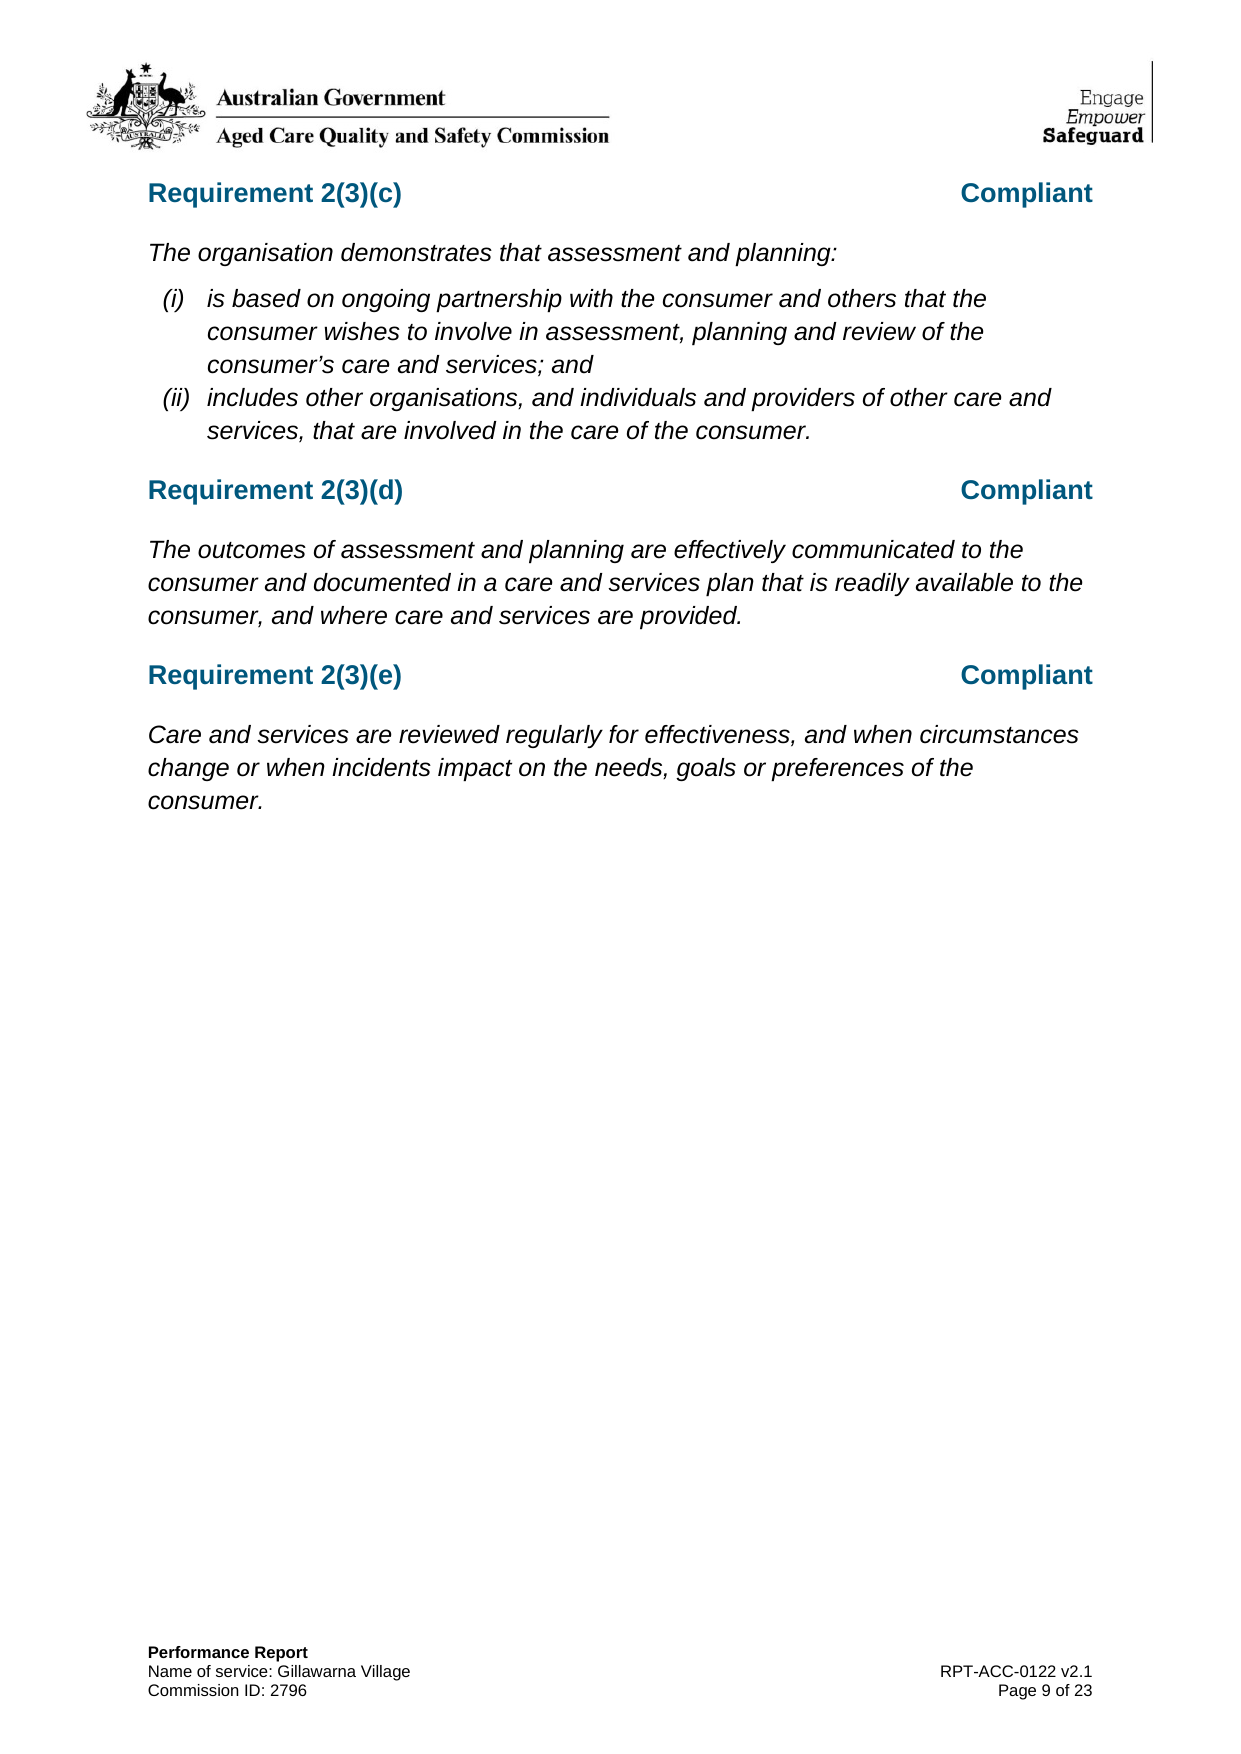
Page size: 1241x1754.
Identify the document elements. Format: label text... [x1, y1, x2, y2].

list includes other organisations, and individuals and providers of other care and services, that are involved in the care of the consumer. [162, 383, 1092, 444]
list is based on ongoing partnership with the consumer and others that the consumer wishes to involve in assessment, planning and review of the consumer’s care and services; and [162, 284, 1092, 378]
subtitle Requirement 2(3)(e) Compliant [148, 659, 1092, 690]
text Care and services are reviewed regularly for effectiveness, and when circumstances change or when incidents impact on the needs, goals or preferences of the consumer. [148, 720, 1092, 814]
subtitle Requirement 2(3)(d) Compliant [148, 474, 1092, 505]
text The outcomes of assessment and planning are effectively communicated to the consumer and documented in a care and services plan that is readily available to the consumer, and where care and services are provided. [148, 535, 1092, 629]
subtitle Requirement 2(3)(c) Compliant [148, 177, 1092, 208]
text The organisation demonstrates that assessment and planning: [148, 238, 1092, 267]
picture [0, 1, 1241, 171]
